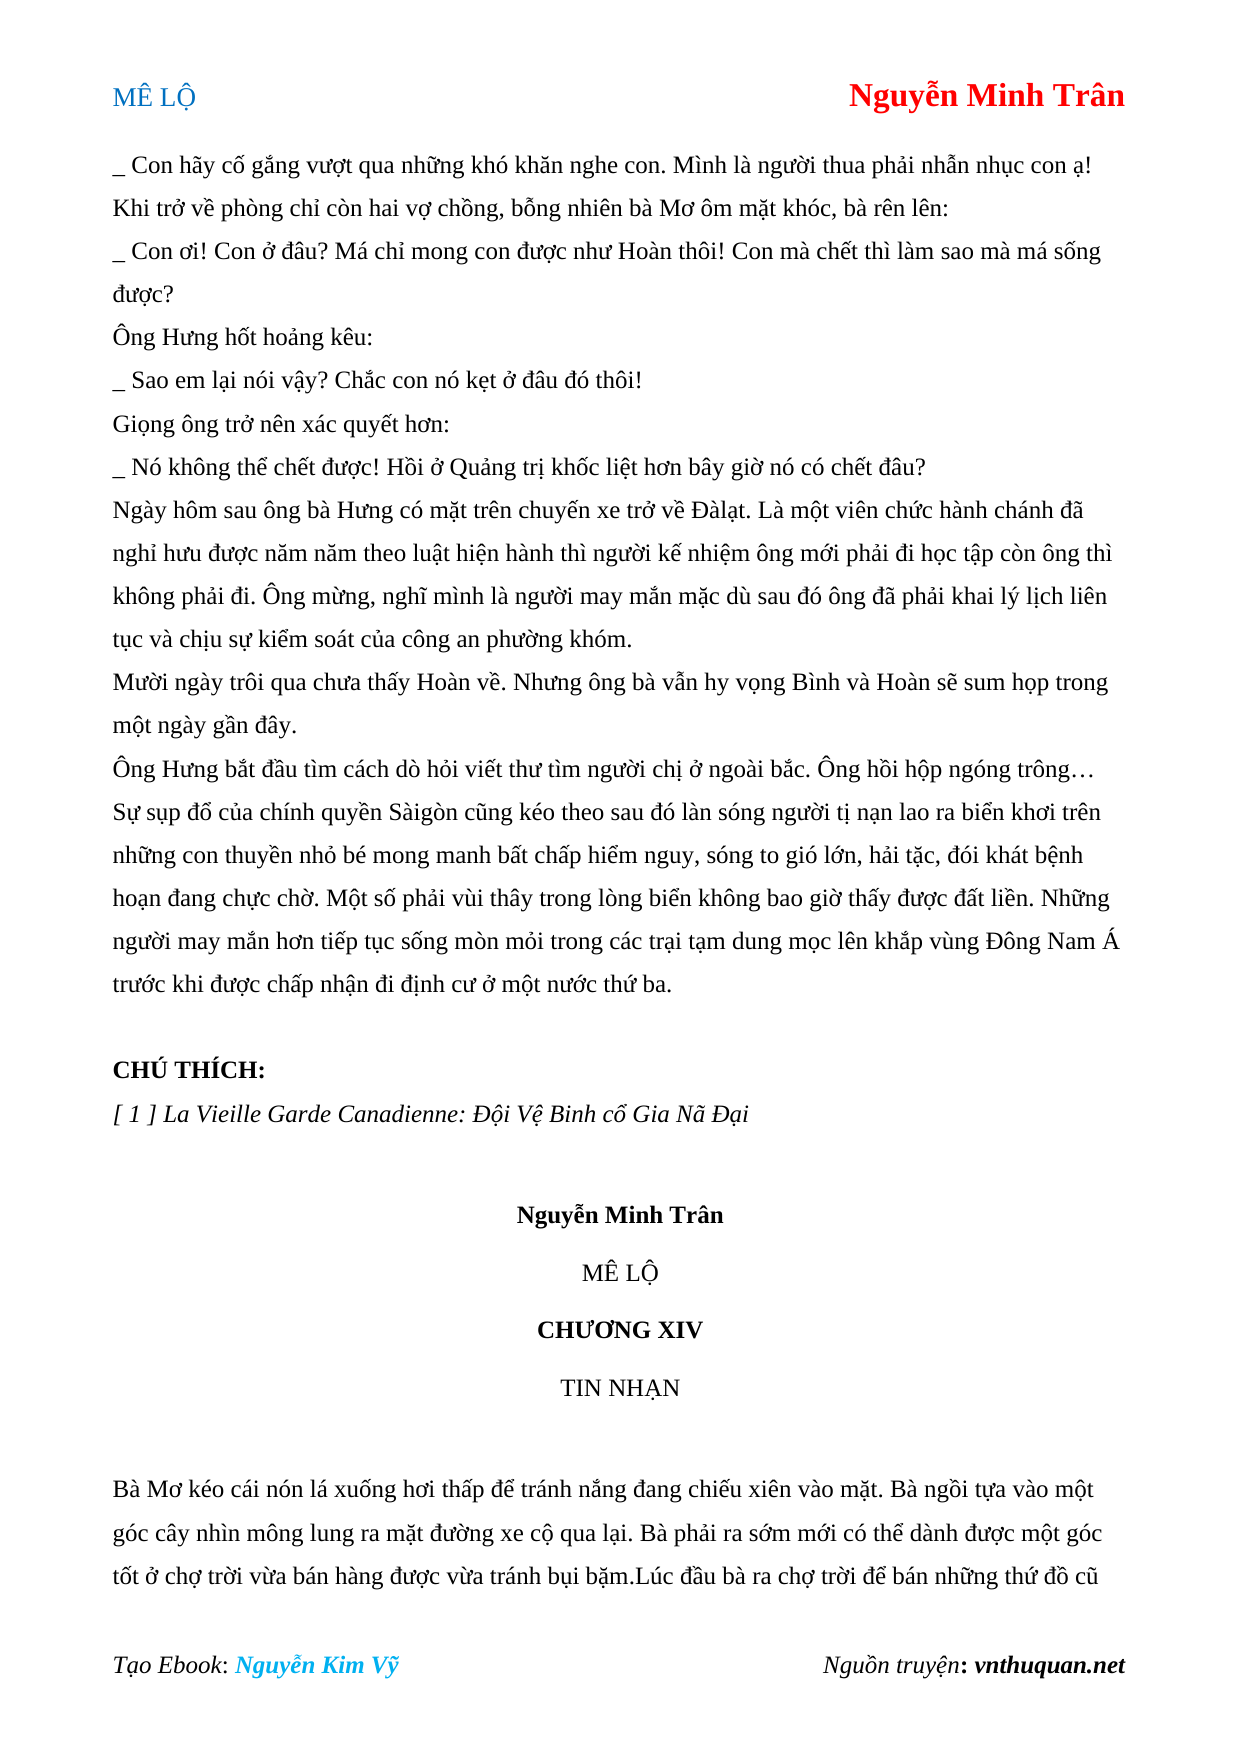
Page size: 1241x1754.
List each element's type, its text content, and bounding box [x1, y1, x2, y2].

text TIN NHẠN [112, 1373, 1128, 1402]
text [112, 150, 1128, 1127]
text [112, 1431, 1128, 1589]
text MÊ LỘ [112, 1258, 1128, 1286]
text CHƯƠNG XIV [112, 1316, 1128, 1344]
text Nguyễn Minh Trân [112, 1200, 1128, 1228]
